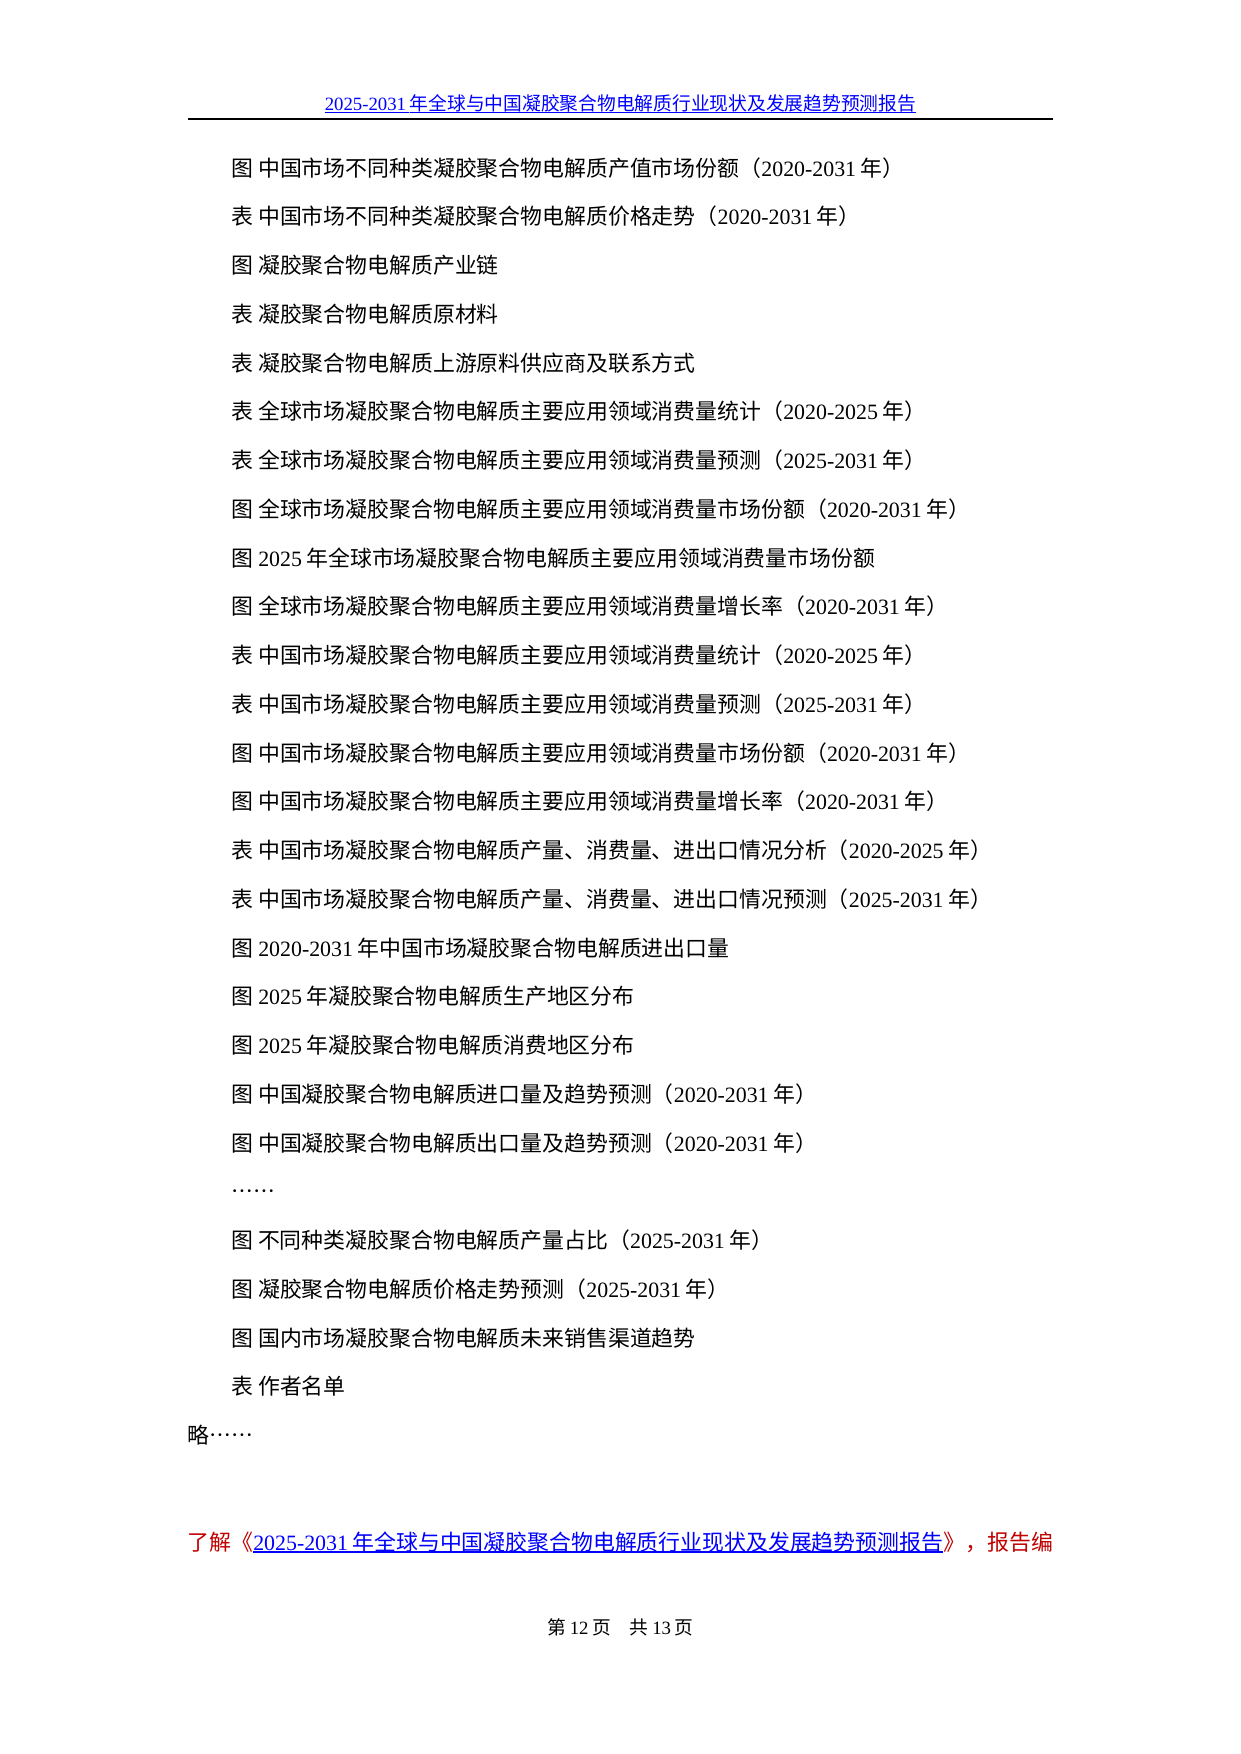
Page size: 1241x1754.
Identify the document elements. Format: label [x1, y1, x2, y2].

text [187, 150, 1053, 1450]
text [187, 1524, 1053, 1557]
